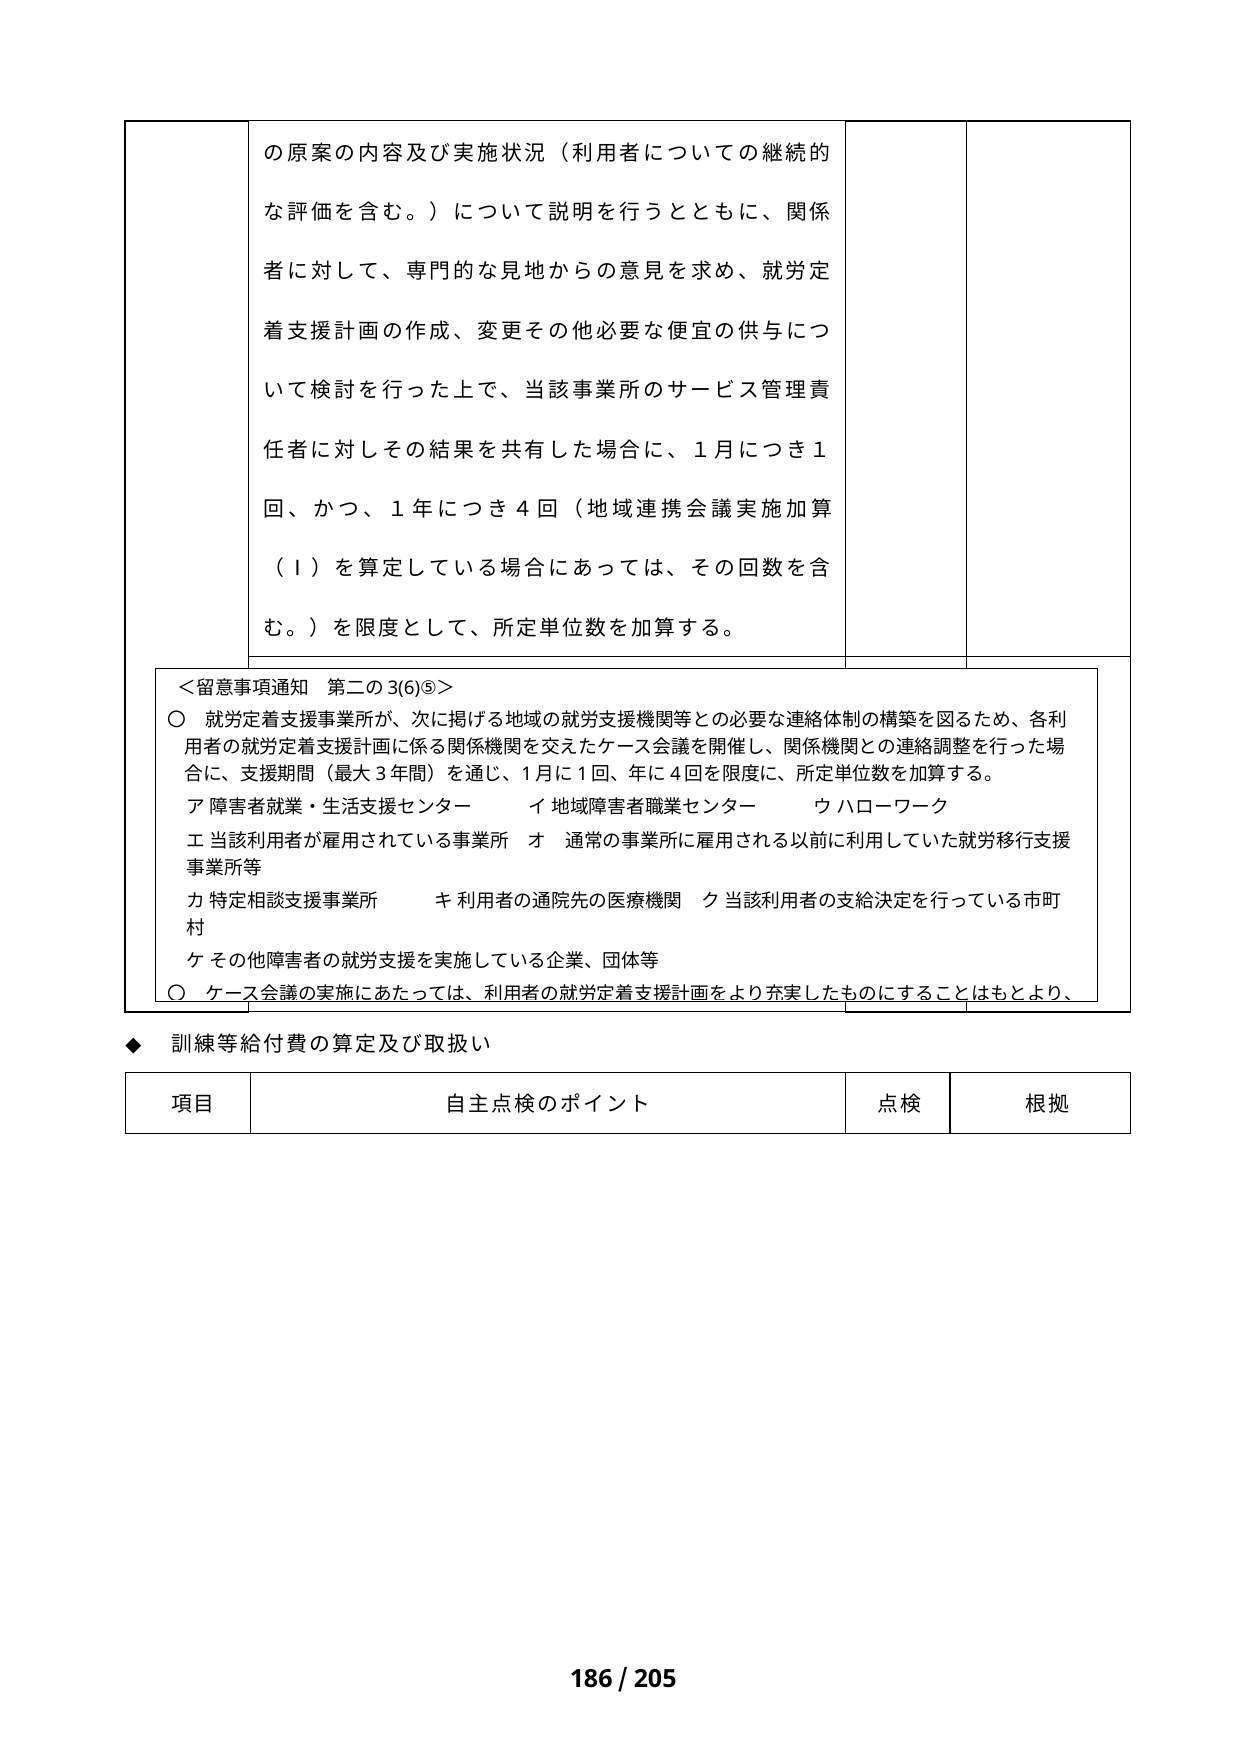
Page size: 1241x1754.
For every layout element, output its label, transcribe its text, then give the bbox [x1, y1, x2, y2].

text ◆ 訓練等給付費の算定及び取扱い [125, 1013, 1115, 1072]
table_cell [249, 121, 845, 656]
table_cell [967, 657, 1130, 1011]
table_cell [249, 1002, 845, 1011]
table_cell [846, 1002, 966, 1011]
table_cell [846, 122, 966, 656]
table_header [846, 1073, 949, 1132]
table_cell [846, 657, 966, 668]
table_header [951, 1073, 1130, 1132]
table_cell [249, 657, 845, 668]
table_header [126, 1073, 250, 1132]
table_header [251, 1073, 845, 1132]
